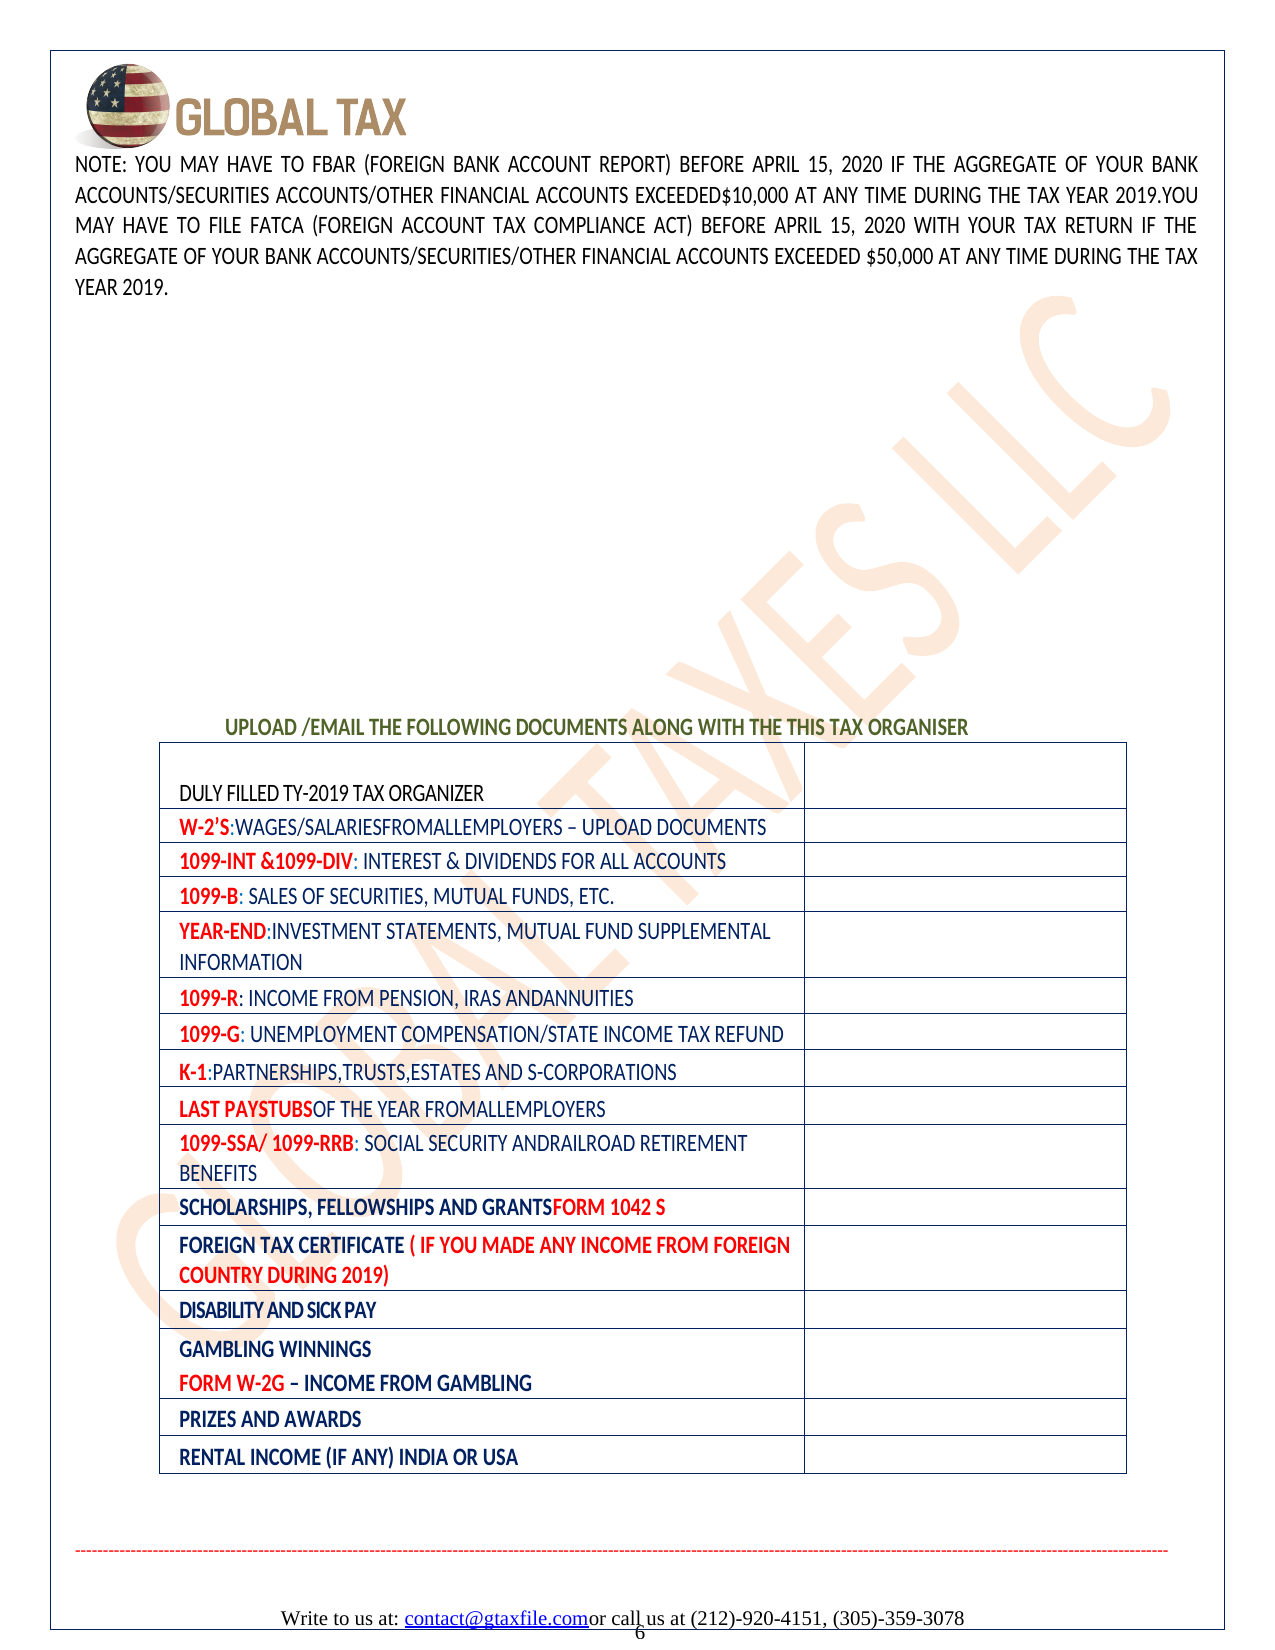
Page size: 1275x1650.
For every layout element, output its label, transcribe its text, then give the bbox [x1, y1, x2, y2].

table_cell [805, 877, 1126, 911]
table_cell [805, 912, 1126, 977]
table_cell FOREIGN TAX CERTIFICATE ( IF YOU MADE ANY INCOME FROM FOREIGN COUNTRY DURING 2019) [160, 1226, 804, 1290]
picture [75, 63, 407, 149]
table_cell 1099-INT &1099-DIV: INTEREST & DIVIDENDS FOR ALL ACCOUNTS [160, 843, 804, 876]
table_cell DISABILITY AND SICK PAY [160, 1291, 804, 1328]
table_cell 1099-R: INCOME FROM PENSION, IRAS ANDANNUITIES [160, 978, 804, 1013]
table_cell [805, 1125, 1126, 1188]
table_cell [805, 843, 1126, 876]
table_cell GAMBLING WINNINGS FORM W-2G – INCOME FROM GAMBLING [160, 1329, 804, 1398]
table_cell [805, 809, 1126, 842]
table_cell [805, 1329, 1126, 1398]
table_cell [805, 978, 1126, 1013]
table_cell 1099-G: UNEMPLOYMENT COMPENSATION/STATE INCOME TAX REFUND [160, 1014, 804, 1049]
table_cell 1099-SSA/ 1099-RRB: SOCIAL SECURITY ANDRAILROAD RETIREMENT BENEFITS [160, 1125, 804, 1188]
table_cell [805, 1226, 1126, 1290]
table_cell PRIZES AND AWARDS [160, 1399, 804, 1435]
table_cell [805, 1050, 1126, 1086]
table_cell SCHOLARSHIPS, FELLOWSHIPS AND GRANTSFORM 1042 S [160, 1189, 804, 1225]
table_cell [805, 1087, 1126, 1124]
table_cell YEAR-END:INVESTMENT STATEMENTS, MUTUAL FUND SUPPLEMENTAL INFORMATION [160, 912, 804, 977]
table_cell K-1:PARTNERSHIPS,TRUSTS,ESTATES AND S-CORPORATIONS [160, 1050, 804, 1086]
table_cell [805, 1291, 1126, 1328]
table_cell [805, 1436, 1126, 1473]
text NOTE: YOU MAY HAVE TO FBAR (FOREIGN BANK ACCOUNT REPORT) BEFORE APRIL 15, 2020 IF THE AGGREGATE OF YOUR BANK ACCOUNTS/SECURITIES ACCOUNTS/OTHER FINANCIAL ACCOUNTS EXCEEDED$10,000 AT ANY TIME DURING THE TAX YEAR 2019.YOU MAY HAVE TO FILE FATCA (FOREIGN ACCOUNT TAX COMPLIANCE ACT) BEFORE APRIL 15, 2020 WITH YOUR TAX RETURN IF THE AGGREGATE OF YOUR BANK ACCOUNTS/SECURITIES/OTHER FINANCIAL ACCOUNTS EXCEEDED $50,000 AT ANY TIME DURING THE TAX YEAR 2019. [75, 148, 1200, 301]
table_cell RENTAL INCOME (IF ANY) INDIA OR USA [160, 1436, 804, 1473]
table_cell 1099-B: SALES OF SECURITIES, MUTUAL FUNDS, ETC. [160, 877, 804, 911]
text UPLOAD /EMAIL THE FOLLOWING DOCUMENTS ALONG WITH THE THIS TAX ORGANISER [225, 711, 1200, 742]
table_cell [805, 1014, 1126, 1049]
table_header [805, 743, 1126, 808]
table_header DULY FILLED TY-2019 TAX ORGANIZER [160, 743, 804, 808]
table_cell LAST PAYSTUBSOF THE YEAR FROMALLEMPLOYERS [160, 1087, 804, 1124]
table_cell [805, 1399, 1126, 1435]
table_cell [805, 1189, 1126, 1225]
table_cell W-2’S:WAGES/SALARIESFROMALLEMPLOYERS – UPLOAD DOCUMENTS [160, 809, 804, 842]
